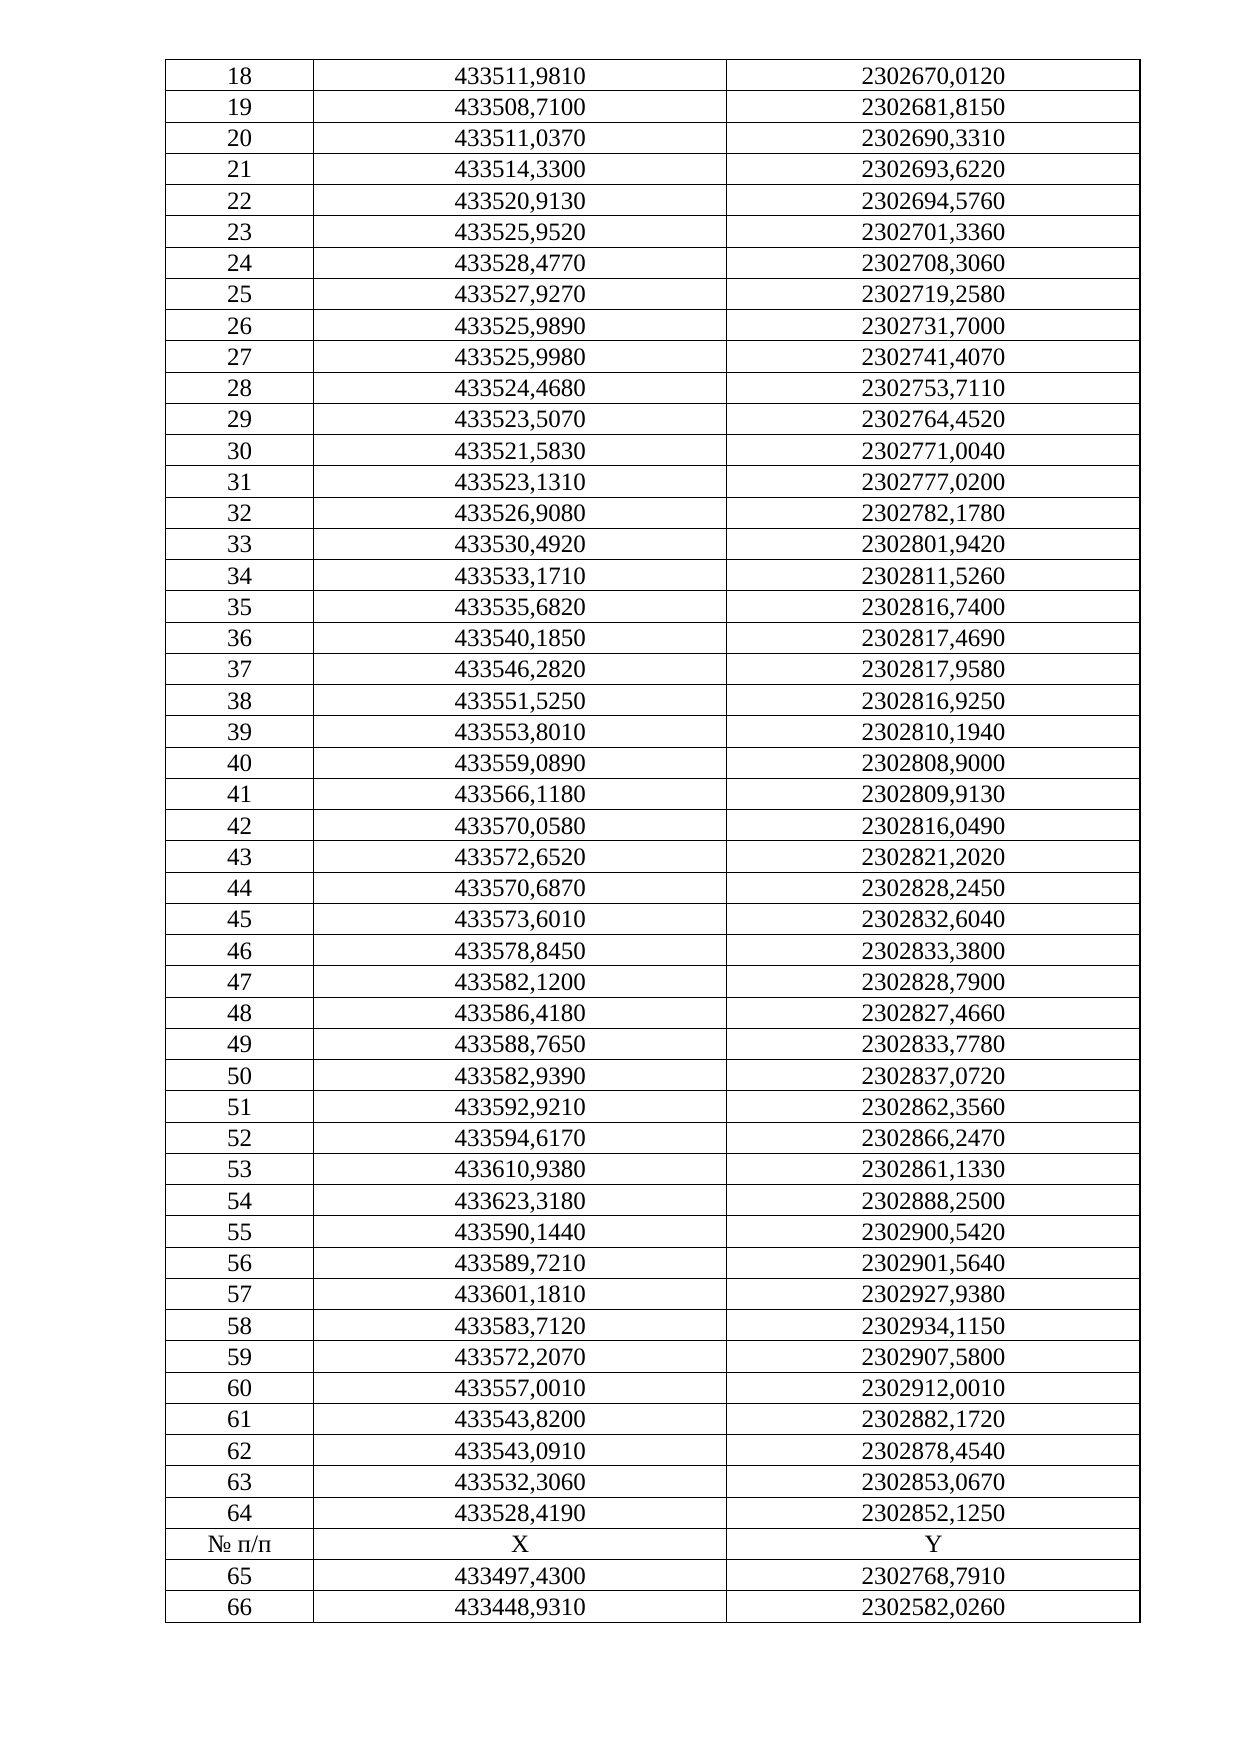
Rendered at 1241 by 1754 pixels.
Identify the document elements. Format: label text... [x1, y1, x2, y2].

table_cell 47 [166, 966, 313, 997]
table_cell 433530,4920 [314, 529, 726, 559]
table_cell 433524,4680 [314, 373, 726, 403]
table_cell 2302681,8150 [727, 91, 1139, 122]
table_cell 61 [166, 1404, 313, 1434]
table_cell X [314, 1529, 726, 1559]
table_cell 433573,6010 [314, 904, 726, 934]
table_cell 433610,9380 [314, 1154, 726, 1184]
table_cell 2302782,1780 [727, 498, 1139, 528]
table_cell 28 [166, 373, 313, 403]
table_cell 2302811,5260 [727, 560, 1139, 590]
table_cell 59 [166, 1341, 313, 1372]
table_cell 2302833,7780 [727, 1029, 1139, 1059]
table_cell 2302816,7400 [727, 591, 1139, 622]
table_cell 2302753,7110 [727, 373, 1139, 403]
table_cell 34 [166, 560, 313, 590]
table_cell 44 [166, 873, 313, 903]
table_cell 24 [166, 248, 313, 278]
table_cell 433526,9080 [314, 498, 726, 528]
table_cell 19 [166, 91, 313, 122]
table_cell 65 [166, 1560, 313, 1590]
table_cell 55 [166, 1216, 313, 1247]
table_cell 2302901,5640 [727, 1248, 1139, 1278]
table_cell 46 [166, 935, 313, 965]
table_cell 2302862,3560 [727, 1091, 1139, 1122]
table_cell 2302833,3800 [727, 935, 1139, 965]
table_cell 433520,9130 [314, 185, 726, 215]
table_cell 18 [166, 60, 313, 90]
table_cell 50 [166, 1060, 313, 1090]
table_cell 38 [166, 685, 313, 715]
table_cell 433511,9810 [314, 60, 726, 90]
table_cell 433535,6820 [314, 591, 726, 622]
table_cell 433582,1200 [314, 966, 726, 997]
table_cell 37 [166, 654, 313, 684]
table_cell 56 [166, 1248, 313, 1278]
table_cell 433623,3180 [314, 1185, 726, 1215]
table_cell 2302582,0260 [727, 1591, 1139, 1622]
table_cell 33 [166, 529, 313, 559]
table_cell 2302777,0200 [727, 466, 1139, 497]
table_cell 39 [166, 716, 313, 747]
table_cell 433572,6520 [314, 841, 726, 872]
table_cell 49 [166, 1029, 313, 1059]
table_cell Y [727, 1529, 1139, 1559]
table_cell 63 [166, 1466, 313, 1497]
table_cell 2302827,4660 [727, 998, 1139, 1028]
table_cell 2302768,7910 [727, 1560, 1139, 1590]
table_cell 433525,9980 [314, 341, 726, 372]
table_cell 2302809,9130 [727, 779, 1139, 809]
table_cell 433523,1310 [314, 466, 726, 497]
table_cell 25 [166, 279, 313, 309]
table_cell 433589,7210 [314, 1248, 726, 1278]
table_cell 2302771,0040 [727, 435, 1139, 465]
table_cell 2302801,9420 [727, 529, 1139, 559]
table_cell 48 [166, 998, 313, 1028]
table_cell 2302690,3310 [727, 123, 1139, 153]
table_cell 433578,8450 [314, 935, 726, 965]
table_cell 433543,8200 [314, 1404, 726, 1434]
table_cell 2302878,4540 [727, 1435, 1139, 1465]
table_cell 433583,7120 [314, 1310, 726, 1340]
table_cell 2302934,1150 [727, 1310, 1139, 1340]
table_cell 2302912,0010 [727, 1373, 1139, 1403]
table_cell 66 [166, 1591, 313, 1622]
table_cell 433521,5830 [314, 435, 726, 465]
table_cell 433525,9890 [314, 310, 726, 340]
table_cell 2302701,3360 [727, 216, 1139, 247]
table_cell 2302861,1330 [727, 1154, 1139, 1184]
table_cell 21 [166, 154, 313, 184]
table_cell 29 [166, 404, 313, 434]
table_cell 64 [166, 1498, 313, 1528]
table_cell 433533,1710 [314, 560, 726, 590]
table_cell 2302817,4690 [727, 623, 1139, 653]
table_cell 433540,1850 [314, 623, 726, 653]
table_cell 2302693,6220 [727, 154, 1139, 184]
table_cell № п/п [166, 1529, 313, 1559]
table_cell 2302719,2580 [727, 279, 1139, 309]
table_cell 2302817,9580 [727, 654, 1139, 684]
table_cell 433582,9390 [314, 1060, 726, 1090]
table_cell 433527,9270 [314, 279, 726, 309]
table_cell 30 [166, 435, 313, 465]
table_cell 433523,5070 [314, 404, 726, 434]
table_cell 2302694,5760 [727, 185, 1139, 215]
table_cell 2302828,2450 [727, 873, 1139, 903]
table_cell 2302888,2500 [727, 1185, 1139, 1215]
table_cell 43 [166, 841, 313, 872]
table_cell 2302866,2470 [727, 1123, 1139, 1153]
table_cell 433586,4180 [314, 998, 726, 1028]
table_cell 62 [166, 1435, 313, 1465]
table_cell 433543,0910 [314, 1435, 726, 1465]
table_cell 41 [166, 779, 313, 809]
table_cell 2302837,0720 [727, 1060, 1139, 1090]
table_cell 31 [166, 466, 313, 497]
table_cell 26 [166, 310, 313, 340]
table_cell 2302708,3060 [727, 248, 1139, 278]
table_cell 433514,3300 [314, 154, 726, 184]
table_cell 433448,9310 [314, 1591, 726, 1622]
table_cell 27 [166, 341, 313, 372]
table_cell 2302821,2020 [727, 841, 1139, 872]
table_cell 433601,1810 [314, 1279, 726, 1309]
table_cell 433528,4770 [314, 248, 726, 278]
table_cell 2302900,5420 [727, 1216, 1139, 1247]
table_cell 2302741,4070 [727, 341, 1139, 372]
table_cell 433566,1180 [314, 779, 726, 809]
table_cell 2302882,1720 [727, 1404, 1139, 1434]
table_cell 433525,9520 [314, 216, 726, 247]
table_cell 2302852,1250 [727, 1498, 1139, 1528]
table_cell 2302853,0670 [727, 1466, 1139, 1497]
table_cell 2302810,1940 [727, 716, 1139, 747]
table_cell 433588,7650 [314, 1029, 726, 1059]
table_cell 433511,0370 [314, 123, 726, 153]
table_cell 57 [166, 1279, 313, 1309]
table_cell 433528,4190 [314, 1498, 726, 1528]
table_cell 433592,9210 [314, 1091, 726, 1122]
table_cell 433572,2070 [314, 1341, 726, 1372]
table_cell 20 [166, 123, 313, 153]
table_cell 433546,2820 [314, 654, 726, 684]
table_cell 2302670,0120 [727, 60, 1139, 90]
table_cell 433570,6870 [314, 873, 726, 903]
table_cell 433559,0890 [314, 748, 726, 778]
table_cell 2302764,4520 [727, 404, 1139, 434]
table_cell 2302808,9000 [727, 748, 1139, 778]
table_cell 2302816,9250 [727, 685, 1139, 715]
table_cell 32 [166, 498, 313, 528]
table_cell 433590,1440 [314, 1216, 726, 1247]
table_cell 433570,0580 [314, 810, 726, 840]
table_cell 58 [166, 1310, 313, 1340]
table_cell 54 [166, 1185, 313, 1215]
table_cell 53 [166, 1154, 313, 1184]
table_cell 2302832,6040 [727, 904, 1139, 934]
table_cell 2302828,7900 [727, 966, 1139, 997]
table_cell 2302907,5800 [727, 1341, 1139, 1372]
table_cell 51 [166, 1091, 313, 1122]
table_cell 2302816,0490 [727, 810, 1139, 840]
table_cell 52 [166, 1123, 313, 1153]
table_cell 42 [166, 810, 313, 840]
table_cell 45 [166, 904, 313, 934]
table_cell 433557,0010 [314, 1373, 726, 1403]
table_cell 23 [166, 216, 313, 247]
table_cell 433551,5250 [314, 685, 726, 715]
table_cell 2302731,7000 [727, 310, 1139, 340]
table_cell 22 [166, 185, 313, 215]
table_cell 60 [166, 1373, 313, 1403]
table_cell 433497,4300 [314, 1560, 726, 1590]
table_cell 40 [166, 748, 313, 778]
table_cell 36 [166, 623, 313, 653]
table_cell 433553,8010 [314, 716, 726, 747]
table_cell 433532,3060 [314, 1466, 726, 1497]
table_cell 35 [166, 591, 313, 622]
table_cell 433594,6170 [314, 1123, 726, 1153]
table_cell 2302927,9380 [727, 1279, 1139, 1309]
table_cell 433508,7100 [314, 91, 726, 122]
